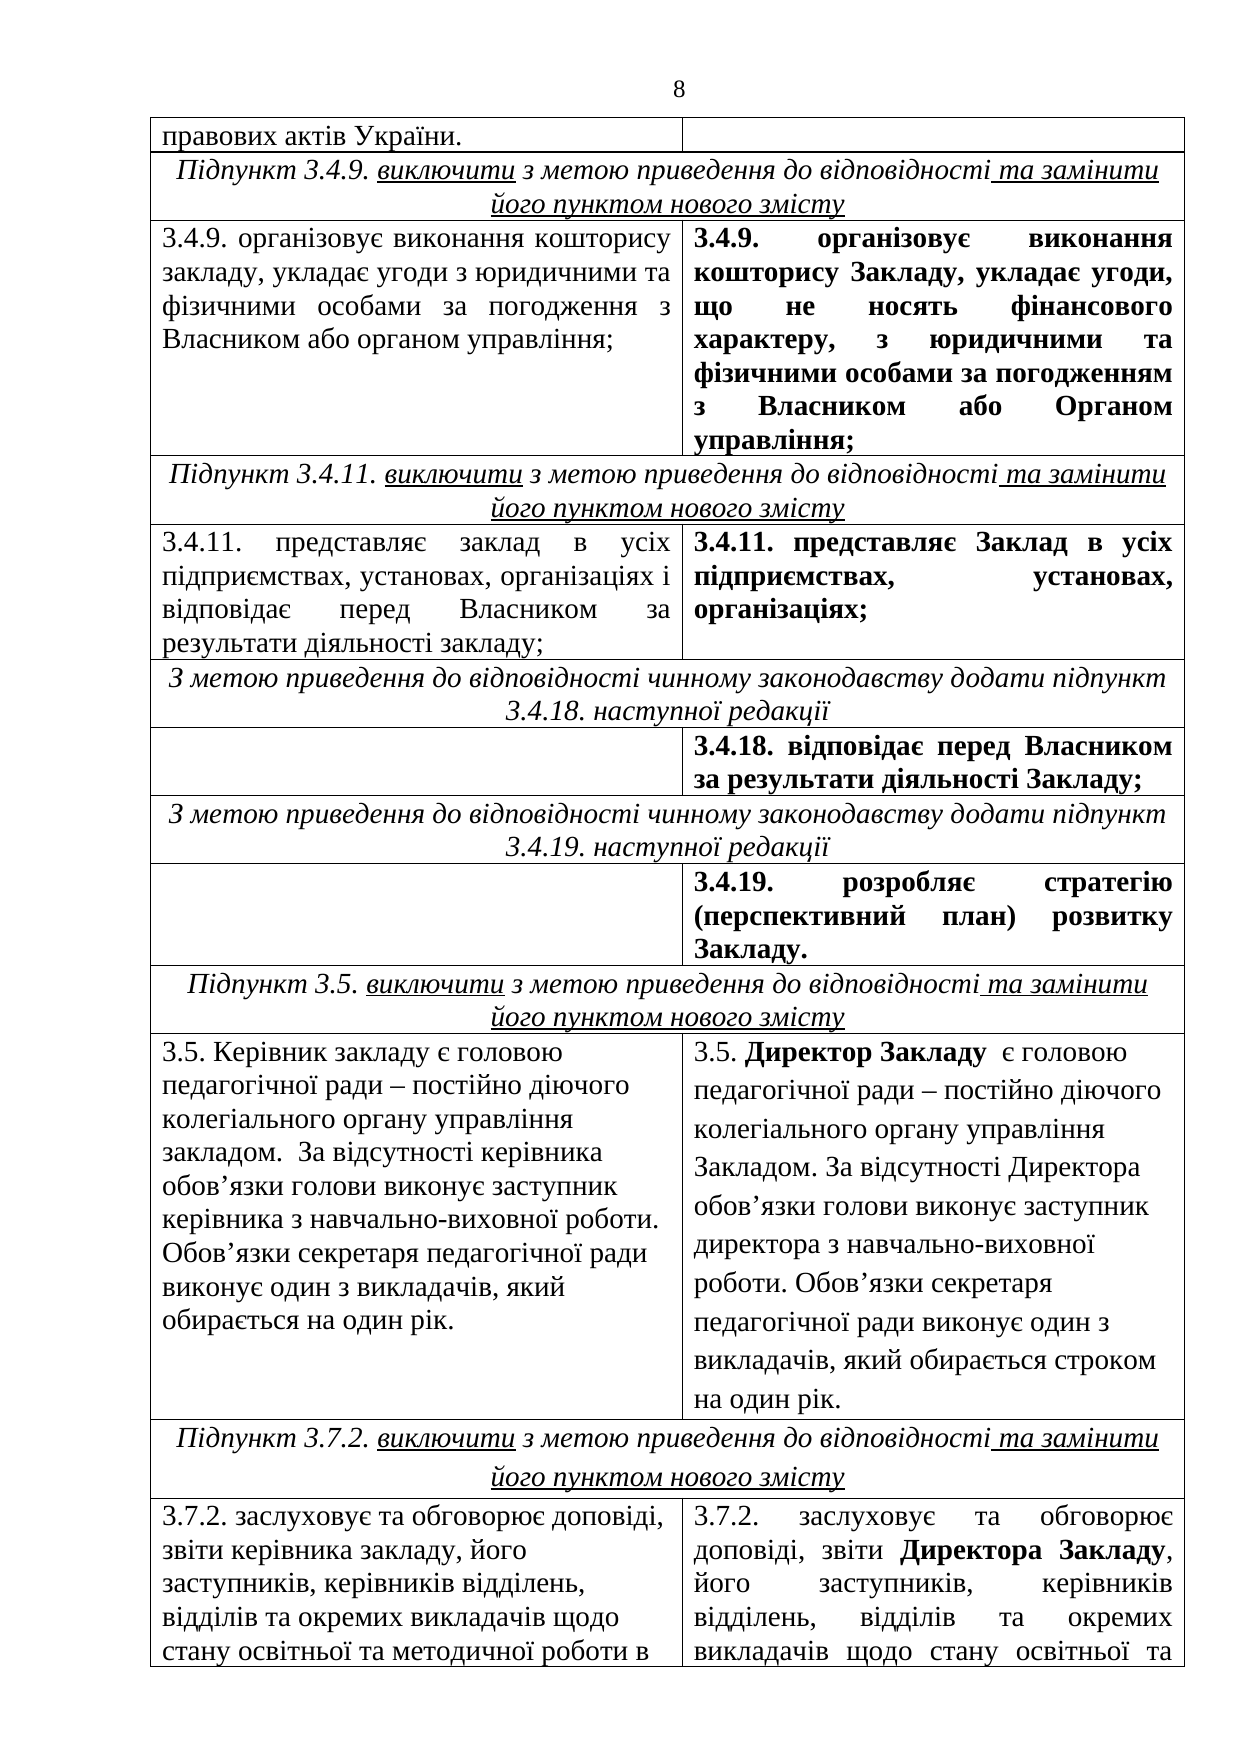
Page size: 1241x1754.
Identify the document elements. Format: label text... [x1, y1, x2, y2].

table_cell 3.5. Керівник закладу є головою педагогічної ради – постійно діючого колегіального органу управління закладом. За відсутності керівника обов’язки голови виконує заступник керівника з навчально-виховної роботи. Обов’язки секретаря педагогічної ради виконує один з викладачів, який обирається на один рік. [151, 1034, 682, 1419]
table_cell [151, 864, 682, 965]
table_cell 3.5. Директор Закладу є головою педагогічної ради – постійно діючого колегіального органу управління Закладом. За відсутності Директора обов’язки голови виконує заступник директора з навчально-виховної роботи. Обов’язки секретаря педагогічної ради виконує один з викладачів, який обирається строком на один рік. [683, 1034, 1184, 1419]
table_cell [151, 728, 682, 795]
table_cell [151, 1499, 682, 1666]
table_cell Підпункт 3.4.9. виключити з метою приведення до відповідності та замінити його пунктом нового змісту [151, 153, 1184, 219]
table_cell Підпункт 3.7.2. виключити з метою приведення до відповідності та замінити його пунктом нового змісту [151, 1420, 1184, 1497]
table_cell 3.4.11. представляє Заклад в усіх підприємствах, установах, організаціях; [683, 525, 1184, 659]
table_cell З метою приведення до відповідності чинному законодавству додати підпункт 3.4.18. наступної редакції [151, 660, 1184, 727]
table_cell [151, 118, 682, 151]
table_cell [683, 1499, 1184, 1666]
table_cell Підпункт 3.4.11. виключити з метою приведення до відповідності та замінити його пунктом нового змісту [151, 456, 1184, 523]
table_cell Підпункт 3.5. виключити з метою приведення до відповідності та замінити його пунктом нового змісту [151, 966, 1184, 1033]
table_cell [683, 118, 1184, 151]
table_cell 3.4.19. розробляє стратегію (перспективний план) розвитку Закладу. [683, 864, 1184, 965]
table_cell З метою приведення до відповідності чинному законодавству додати підпункт 3.4.19. наступної редакції [151, 796, 1184, 863]
table_cell 3.4.9. організовує виконання кошторису закладу, укладає угоди з юридичними та фізичними особами за погодження з Власником або органом управління; [151, 221, 682, 455]
table_cell 3.4.11. представляє заклад в усіх підприємствах, установах, організаціях і відповідає перед Власником за результати діяльності закладу; [151, 525, 682, 659]
table_cell 3.4.9. організовує виконання кошторису Закладу, укладає угоди, що не носять фінансового характеру, з юридичними та фізичними особами за погодженням з Власником або Органом управління; [683, 221, 1184, 455]
table_cell 3.4.18. відповідає перед Власником за результати діяльності Закладу; [683, 728, 1184, 795]
